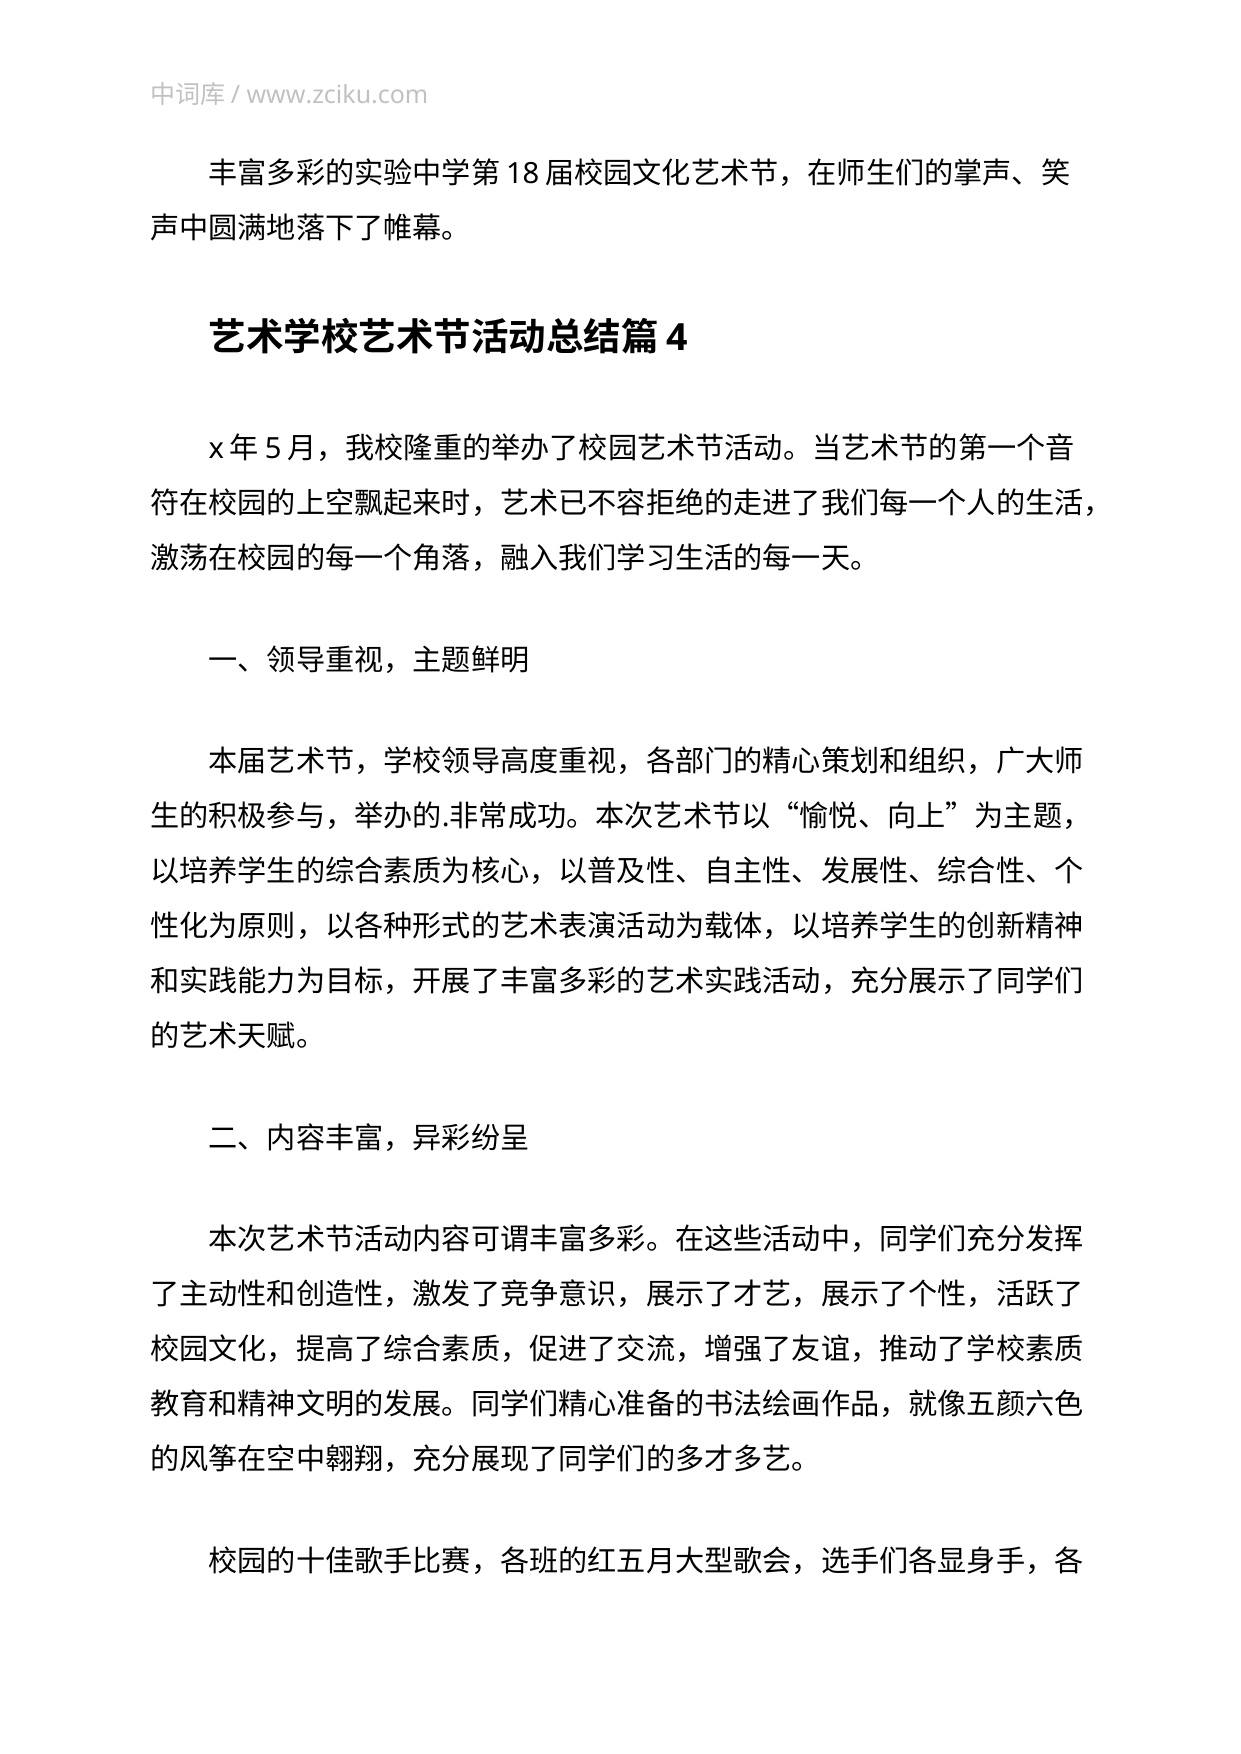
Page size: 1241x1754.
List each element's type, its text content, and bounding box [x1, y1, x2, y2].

text 本次艺术节活动内容可谓丰富多彩。在这些活动中，同学们充分发挥了主动性和创造性，激发了竞争意识，展示了才艺，展示了个性，活跃了校园文化，提高了综合素质，促进了交流，增强了友谊，推动了学校素质教育和精神文明的发展。同学们精心准备的书法绘画作品，就像五颜六色的风筝在空中翱翔，充分展现了同学们的多才多艺。 [150, 1216, 1090, 1478]
text 一、领导重视，主题鲜明 [150, 636, 1090, 678]
text 丰富多彩的实验中学第18届校园文化艺术节，在师生们的掌声、笑声中圆满地落下了帷幕。 [150, 150, 1090, 247]
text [150, 1537, 1090, 1579]
text 本届艺术节，学校领导高度重视，各部门的精心策划和组织，广大师生的积极参与，举办的.非常成功。本次艺术节以“愉悦、向上”为主题，以培养学生的综合素质为核心，以普及性、自主性、发展性、综合性、个性化为原则，以各种形式的艺术表演活动为载体，以培养学生的创新精神和实践能力为目标，开展了丰富多彩的艺术实践活动，充分展示了同学们的艺术天赋。 [150, 738, 1090, 1055]
text x年5月，我校隆重的举办了校园艺术节活动。当艺术节的第一个音符在校园的上空飘起来时，艺术已不容拒绝的走进了我们每一个人的生活，激荡在校园的每一个角落，融入我们学习生活的每一天。 [150, 424, 1090, 577]
text 二、内容丰富，异彩纷呈 [150, 1114, 1090, 1156]
text 艺术学校艺术节活动总结篇4 [150, 307, 1090, 361]
